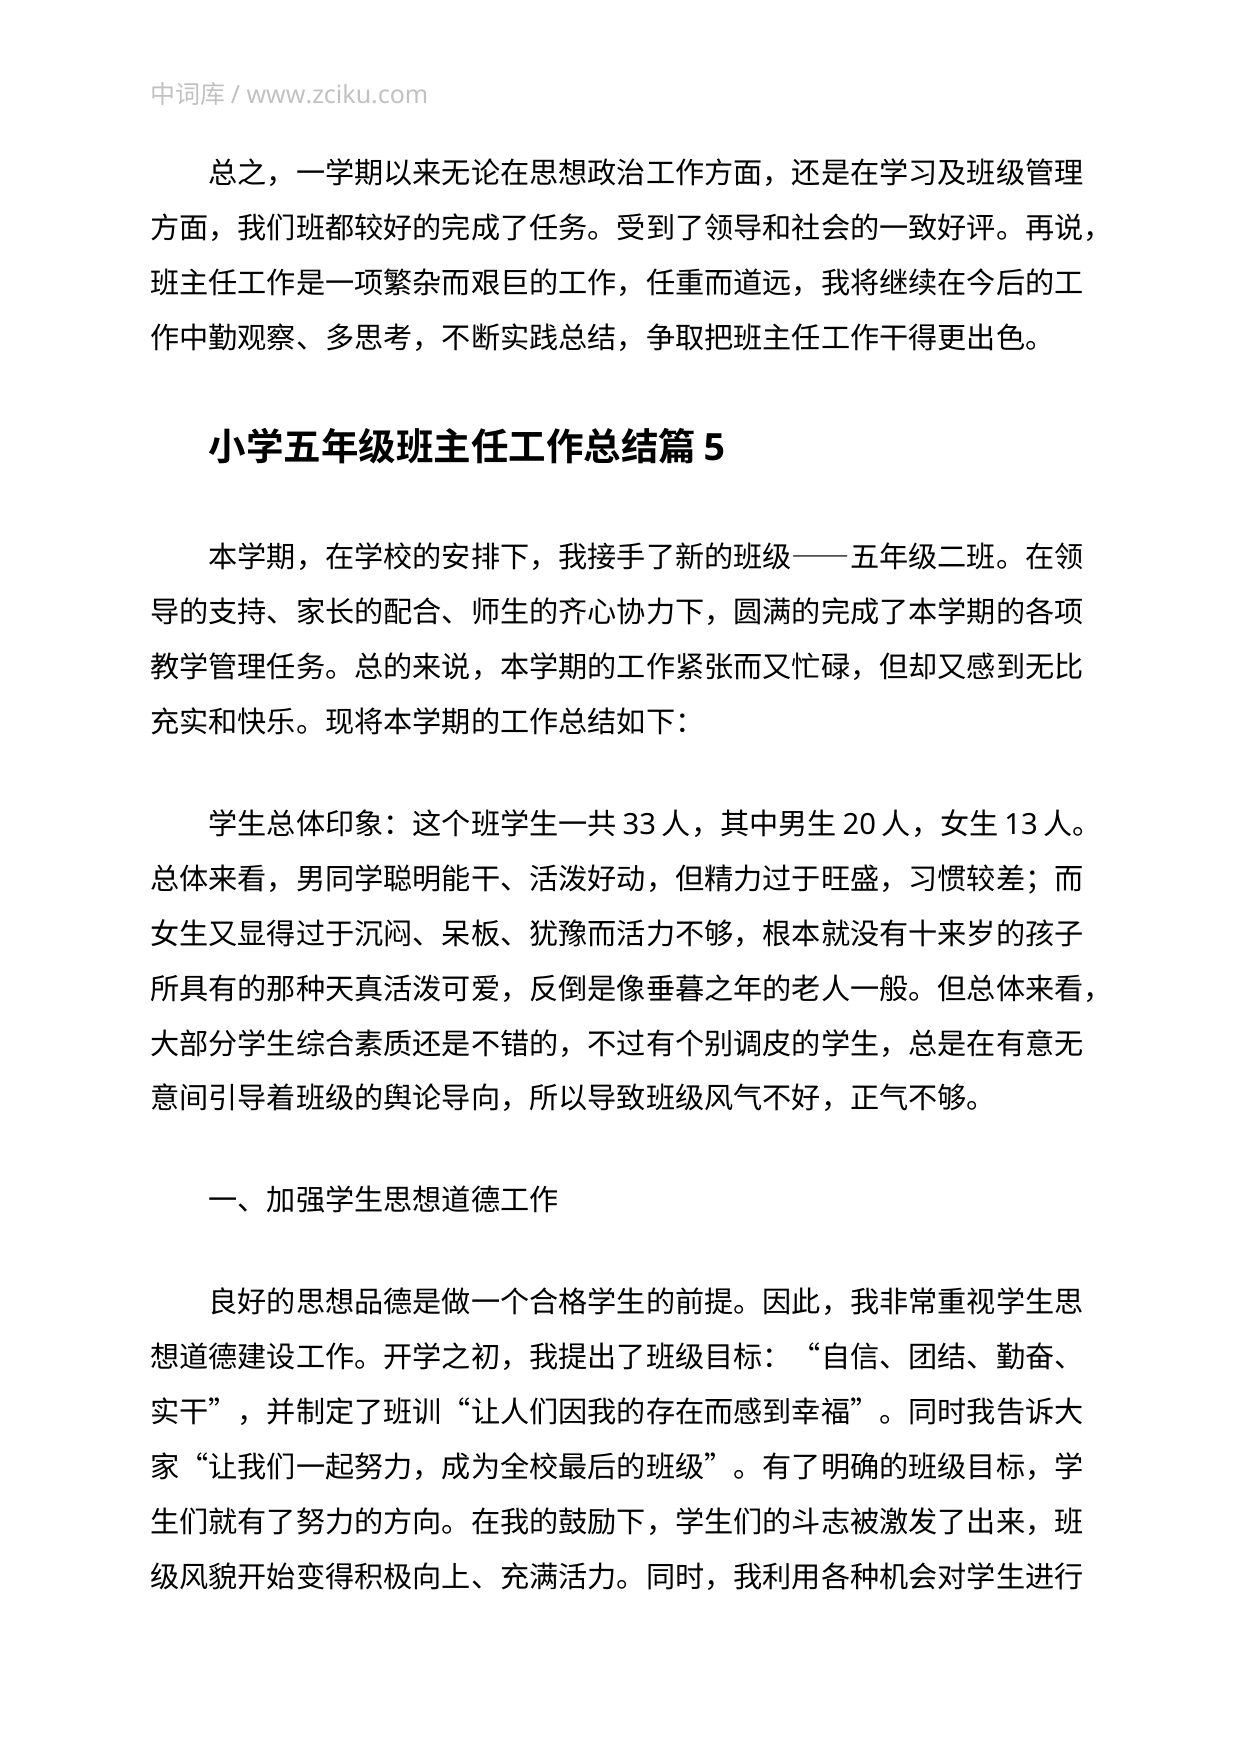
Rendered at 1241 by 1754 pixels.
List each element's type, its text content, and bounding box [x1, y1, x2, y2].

text 学生总体印象：这个班学生一共33人，其中男生20人，女生13人。总体来看，男同学聪明能干、活泼好动，但精力过于旺盛，习惯较差；而女生又显得过于沉闷、呆板、犹豫而活力不够，根本就没有十来岁的孩子所具有的那种天真活泼可爱，反倒是像垂暮之年的老人一般。但总体来看，大部分学生综合素质还是不错的，不过有个别调皮的学生，总是在有意无意间引导着班级的舆论导向，所以导致班级风气不好，正气不够。 [150, 801, 1090, 1117]
text 本学期，在学校的安排下，我接手了新的班级——五年级二班。在领导的支持、家长的配合、师生的齐心协力下，圆满的完成了本学期的各项教学管理任务。总的来说，本学期的工作紧张而又忙碌，但却又感到无比充实和快乐。现将本学期的工作总结如下： [150, 534, 1090, 741]
text 一、加强学生思想道德工作 [150, 1177, 1090, 1219]
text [150, 1279, 1090, 1595]
text 总之，一学期以来无论在思想政治工作方面，还是在学习及班级管理方面，我们班都较好的完成了任务。受到了领导和社会的一致好评。再说，班主任工作是一项繁杂而艰巨的工作，任重而道远，我将继续在今后的工作中勤观察、多思考，不断实践总结，争取把班主任工作干得更出色。 [150, 150, 1090, 357]
text 小学五年级班主任工作总结篇5 [150, 416, 1090, 471]
